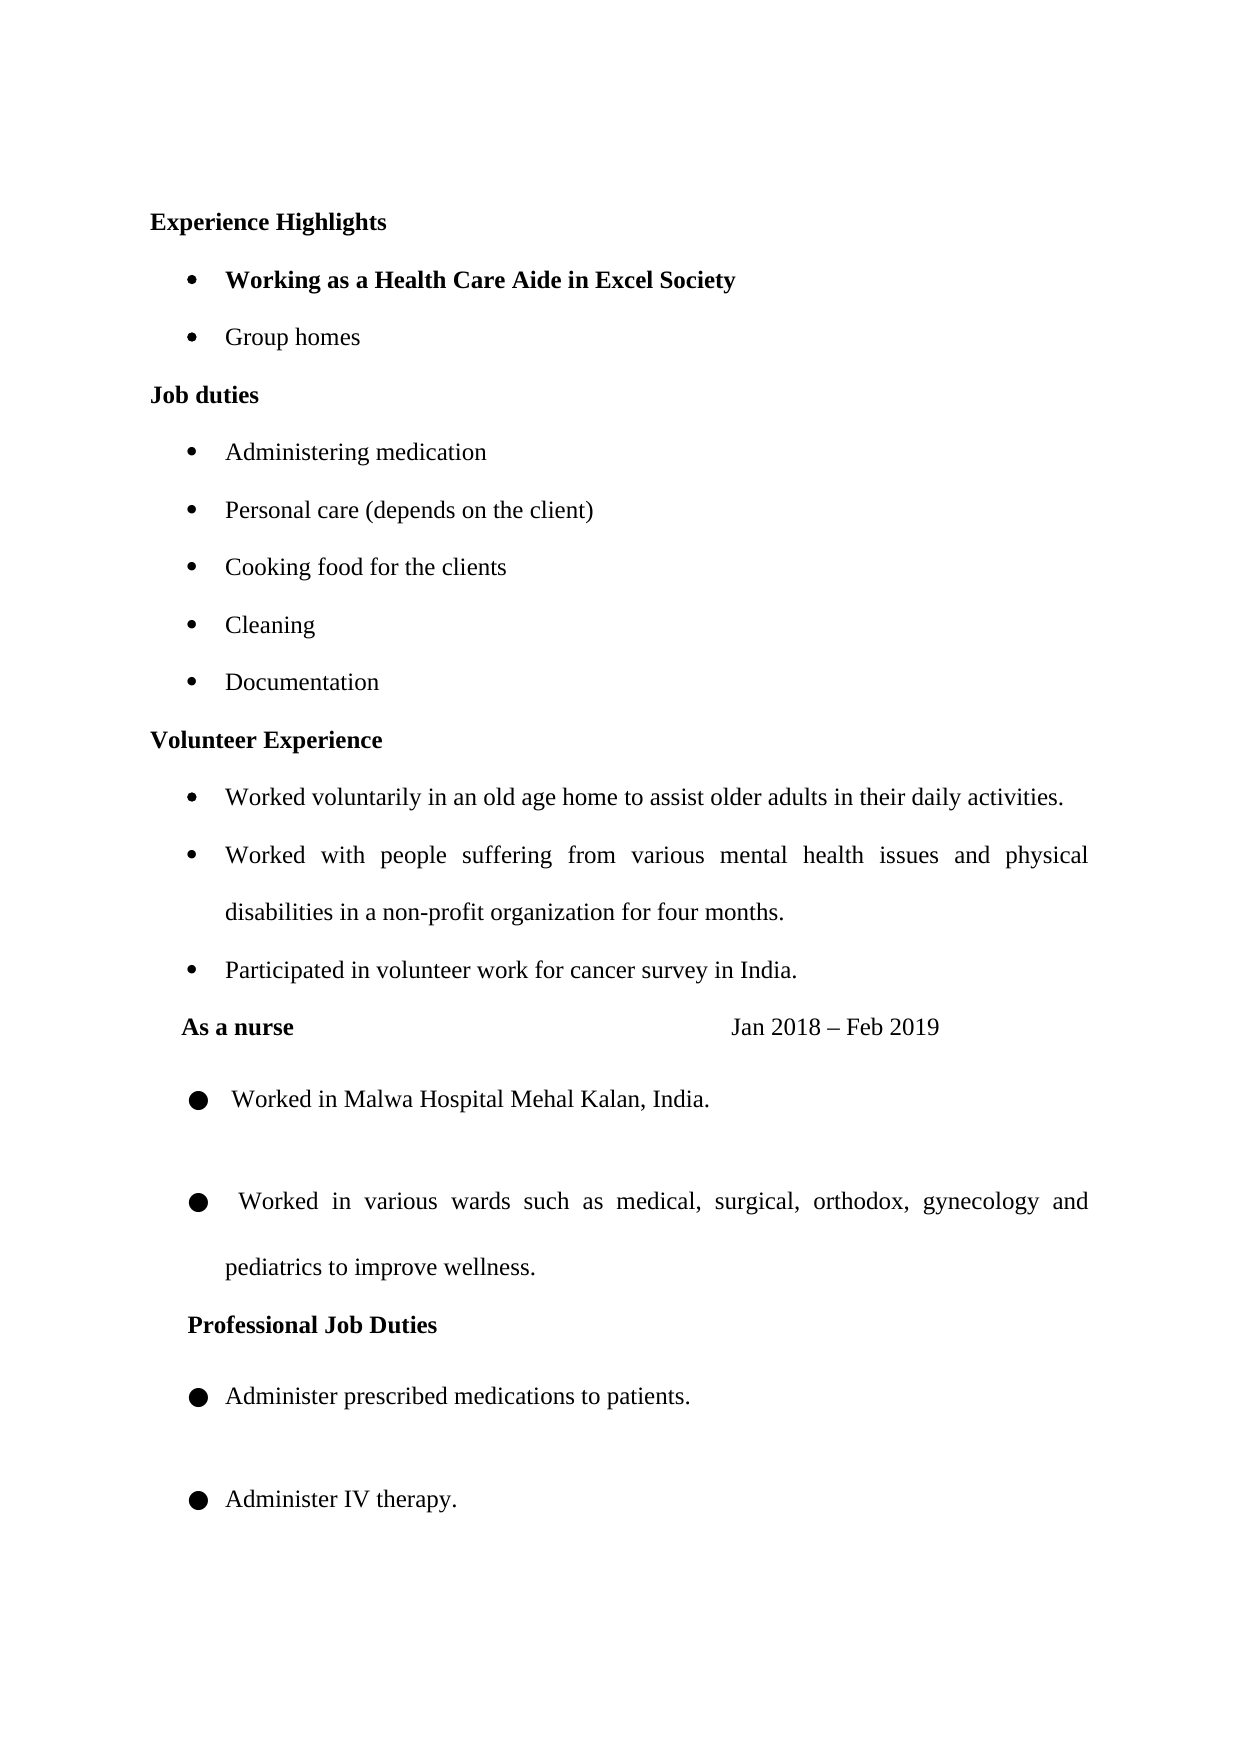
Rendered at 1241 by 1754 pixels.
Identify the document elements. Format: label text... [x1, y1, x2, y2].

text Job duties [150, 380, 1090, 409]
list Working as a Health Care Aide in Excel Society [187, 265, 1090, 294]
list Administer prescribed medications to patients. [187, 1367, 1090, 1419]
list Worked voluntarily in an old age home to assist older adults in their daily activities. [187, 782, 1090, 811]
list Cleaning [187, 610, 1090, 639]
list Worked in Malwa Hospital Mehal Kalan, India. [187, 1070, 1090, 1121]
list Worked with people suffering from various mental health issues and physical disabilities in a non-profit organization for four months. [187, 840, 1090, 926]
list Administering medication [187, 437, 1090, 466]
text As a nurse Jan 2018 – Feb 2019 [150, 1012, 1090, 1041]
list Worked in various wards such as medical, surgical, orthodox, gynecology and pediatrics to improve wellness. [187, 1172, 1090, 1281]
list Personal care (depends on the client) [187, 495, 1090, 524]
list Documentation [187, 667, 1090, 696]
text Experience Highlights [150, 207, 1090, 236]
text Volunteer Experience [150, 725, 1090, 754]
list Group homes [187, 322, 1090, 351]
list Participated in volunteer work for cancer survey in India. [187, 955, 1090, 984]
list Administer IV therapy. [187, 1470, 1090, 1521]
list Cooking food for the clients [187, 552, 1090, 581]
text Professional Job Duties [187, 1310, 1090, 1339]
